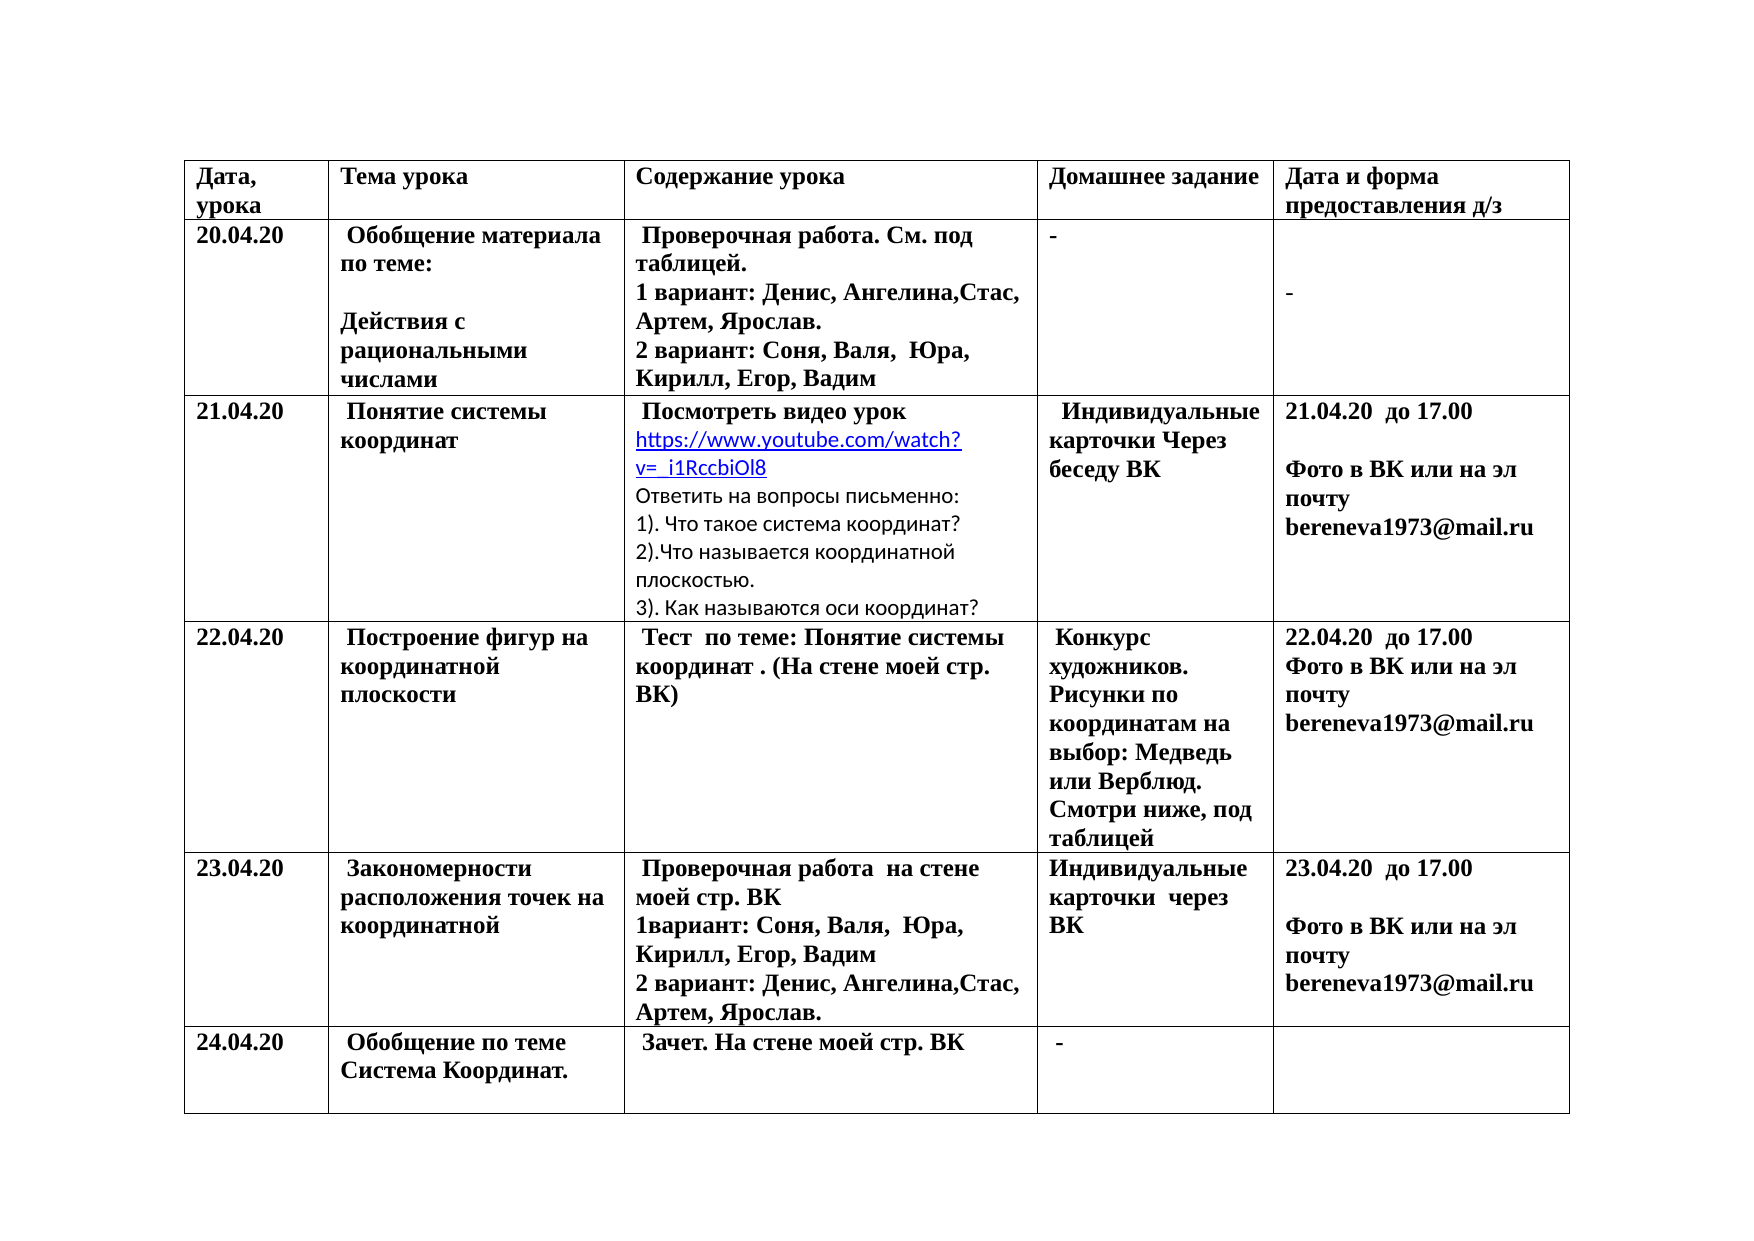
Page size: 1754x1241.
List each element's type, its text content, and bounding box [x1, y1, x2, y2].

table_cell Индивидуальные карточки Через беседу ВК [1038, 396, 1273, 621]
table_header Тема урока [329, 161, 624, 219]
table_cell Проверочная работа. См. под таблицей. 1 вариант: Денис, Ангелина,Стас, Артем, Ярослав. 2 вариант: Соня, Валя, Юра, Кирилл, Егор, Вадим [625, 220, 1037, 395]
table_cell 21.04.20 [185, 396, 328, 621]
table_cell 23.04.20 до 17.00 Фото в ВК или на эл почту bereneva1973@mail.ru [1274, 853, 1569, 1026]
table_cell Зачет. На стене моей стр. ВК [625, 1027, 1037, 1113]
table_cell 20.04.20 [185, 220, 328, 395]
table_cell Посмотреть видео урок https://www.youtube.com/watch?v=_i1RccbiOl8 Ответить на вопросы письменно: 1). Что такое система координат? 2).Что называется координатной плоскостью. 3). Как называются оси координат? [625, 396, 1037, 621]
table_cell 23.04.20 [185, 853, 328, 1026]
table_cell 21.04.20 до 17.00 Фото в ВК или на эл почту bereneva1973@mail.ru [1274, 396, 1569, 621]
table_cell 22.04.20 [185, 622, 328, 852]
table_cell Тест по теме: Понятие системы координат . (На стене моей стр. ВК) [625, 622, 1037, 852]
table_header Дата, урока [185, 161, 328, 219]
table_cell - [1038, 220, 1273, 395]
table_header Домашнее задание [1038, 161, 1273, 219]
table_cell Построение фигур на координатной плоскости [329, 622, 624, 852]
table_cell - [1038, 1027, 1273, 1113]
table_cell Обобщение по теме Система Координат. [329, 1027, 624, 1113]
table_cell Индивидуальные карточки через ВК [1038, 853, 1273, 1026]
table_cell - [1274, 220, 1569, 395]
table_cell Конкурс художников. Рисунки по координатам на выбор: Медведь или Верблюд. Смотри ниже, под таблицей [1038, 622, 1273, 852]
table_cell Понятие системы координат [329, 396, 624, 621]
table_header Содержание урока [625, 161, 1037, 219]
table_cell Закономерности расположения точек на координатной [329, 853, 624, 1026]
table_cell [1274, 1027, 1569, 1113]
table_cell 22.04.20 до 17.00 Фото в ВК или на эл почту bereneva1973@mail.ru [1274, 622, 1569, 852]
table_cell Обобщение материала по теме: Действия с рациональными числами [329, 220, 624, 395]
table_cell Проверочная работа на стене моей стр. ВК 1вариант: Соня, Валя, Юра, Кирилл, Егор, Вадим 2 вариант: Денис, Ангелина,Стас, Артем, Ярослав. [625, 853, 1037, 1026]
table_cell 24.04.20 [185, 1027, 328, 1113]
table_header Дата и форма предоставления д/з [1274, 161, 1569, 219]
